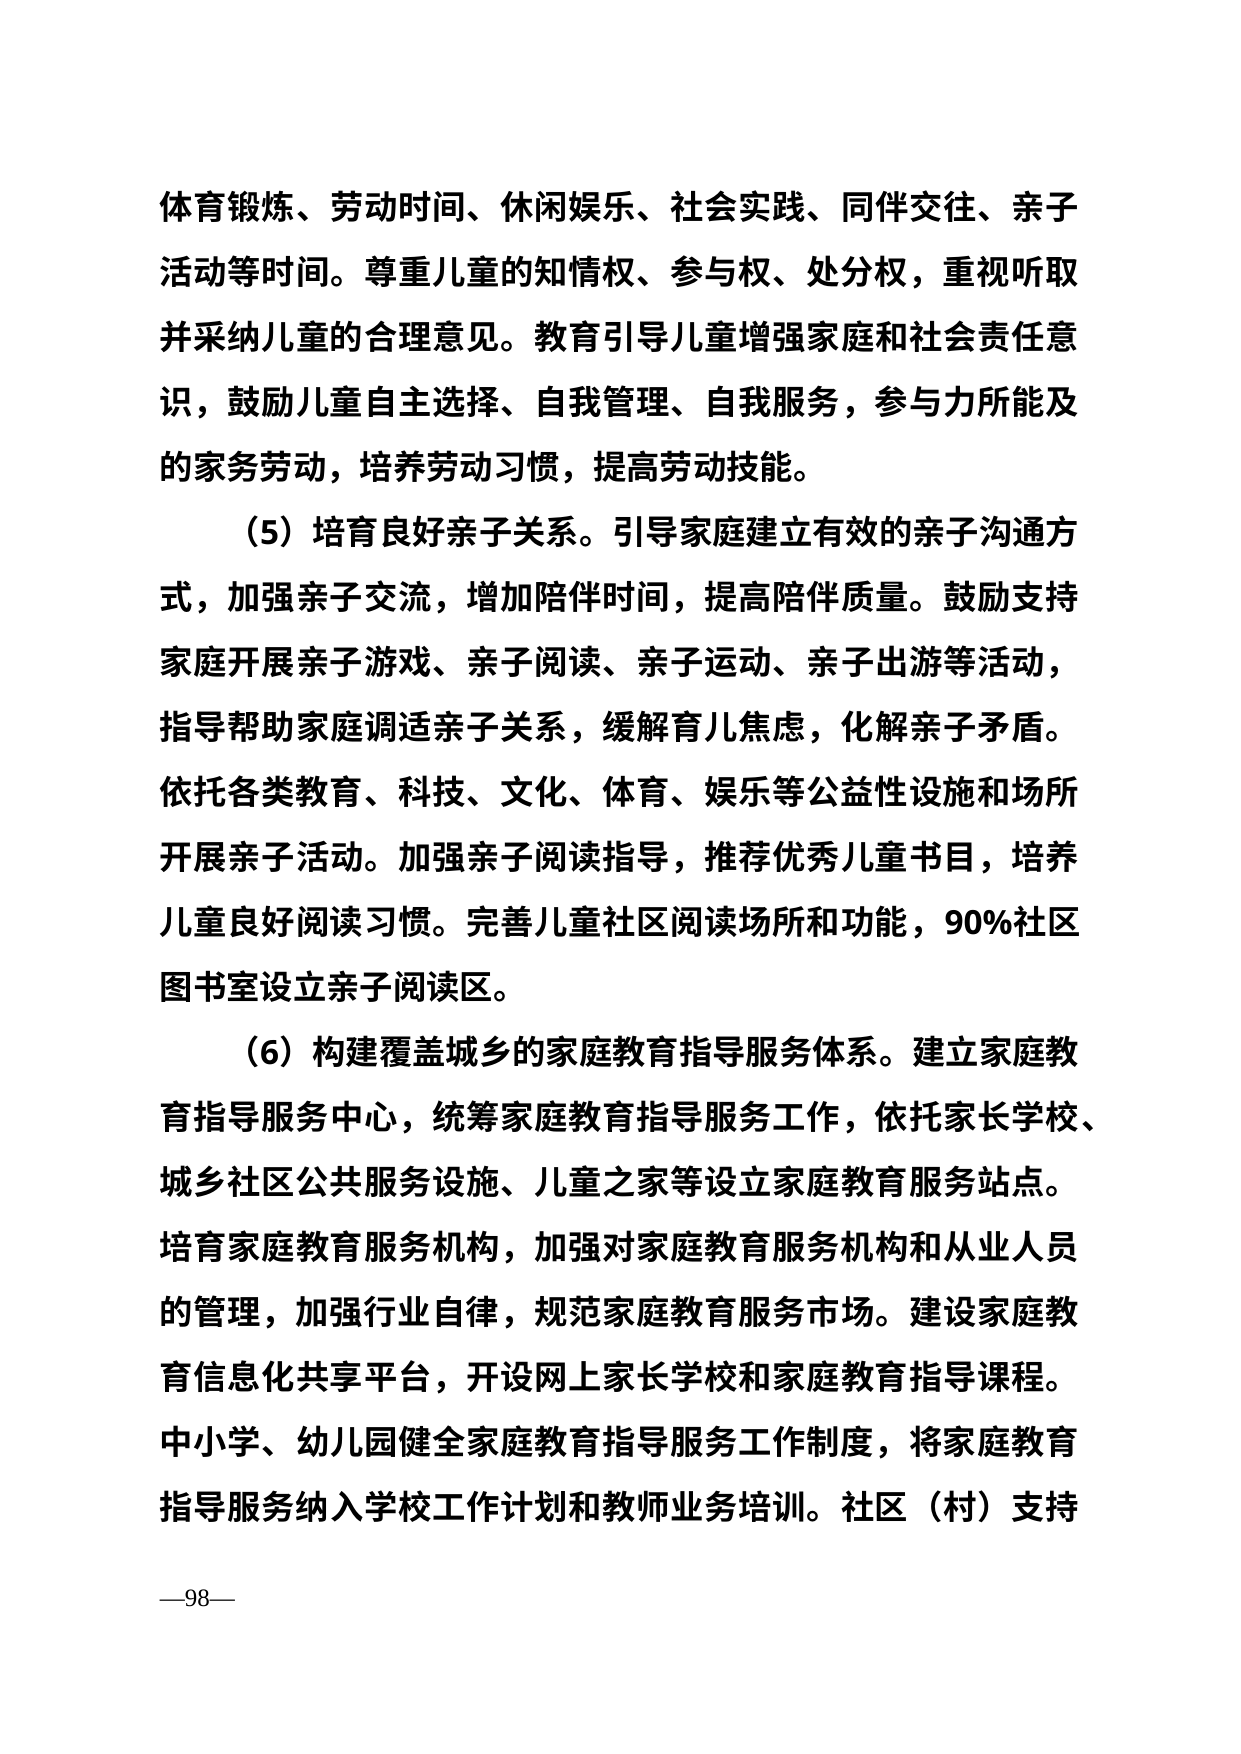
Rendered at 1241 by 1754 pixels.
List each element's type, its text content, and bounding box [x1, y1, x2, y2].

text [159, 173, 1081, 498]
text （5）培育良好亲子关系。引导家庭建立有效的亲子沟通方式，加强亲子交流，增加陪伴时间，提高陪伴质量。鼓励支持家庭开展亲子游戏、亲子阅读、亲子运动、亲子出游等活动，指导帮助家庭调适亲子关系，缓解育儿焦虑，化解亲子矛盾。依托各类教育、科技、文化、体育、娱乐等公益性设施和场所开展亲子活动。加强亲子阅读指导，推荐优秀儿童书目，培养儿童良好阅读习惯。完善儿童社区阅读场所和功能，90%社区图书室设立亲子阅读区。 [159, 498, 1081, 1018]
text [159, 1018, 1081, 1538]
